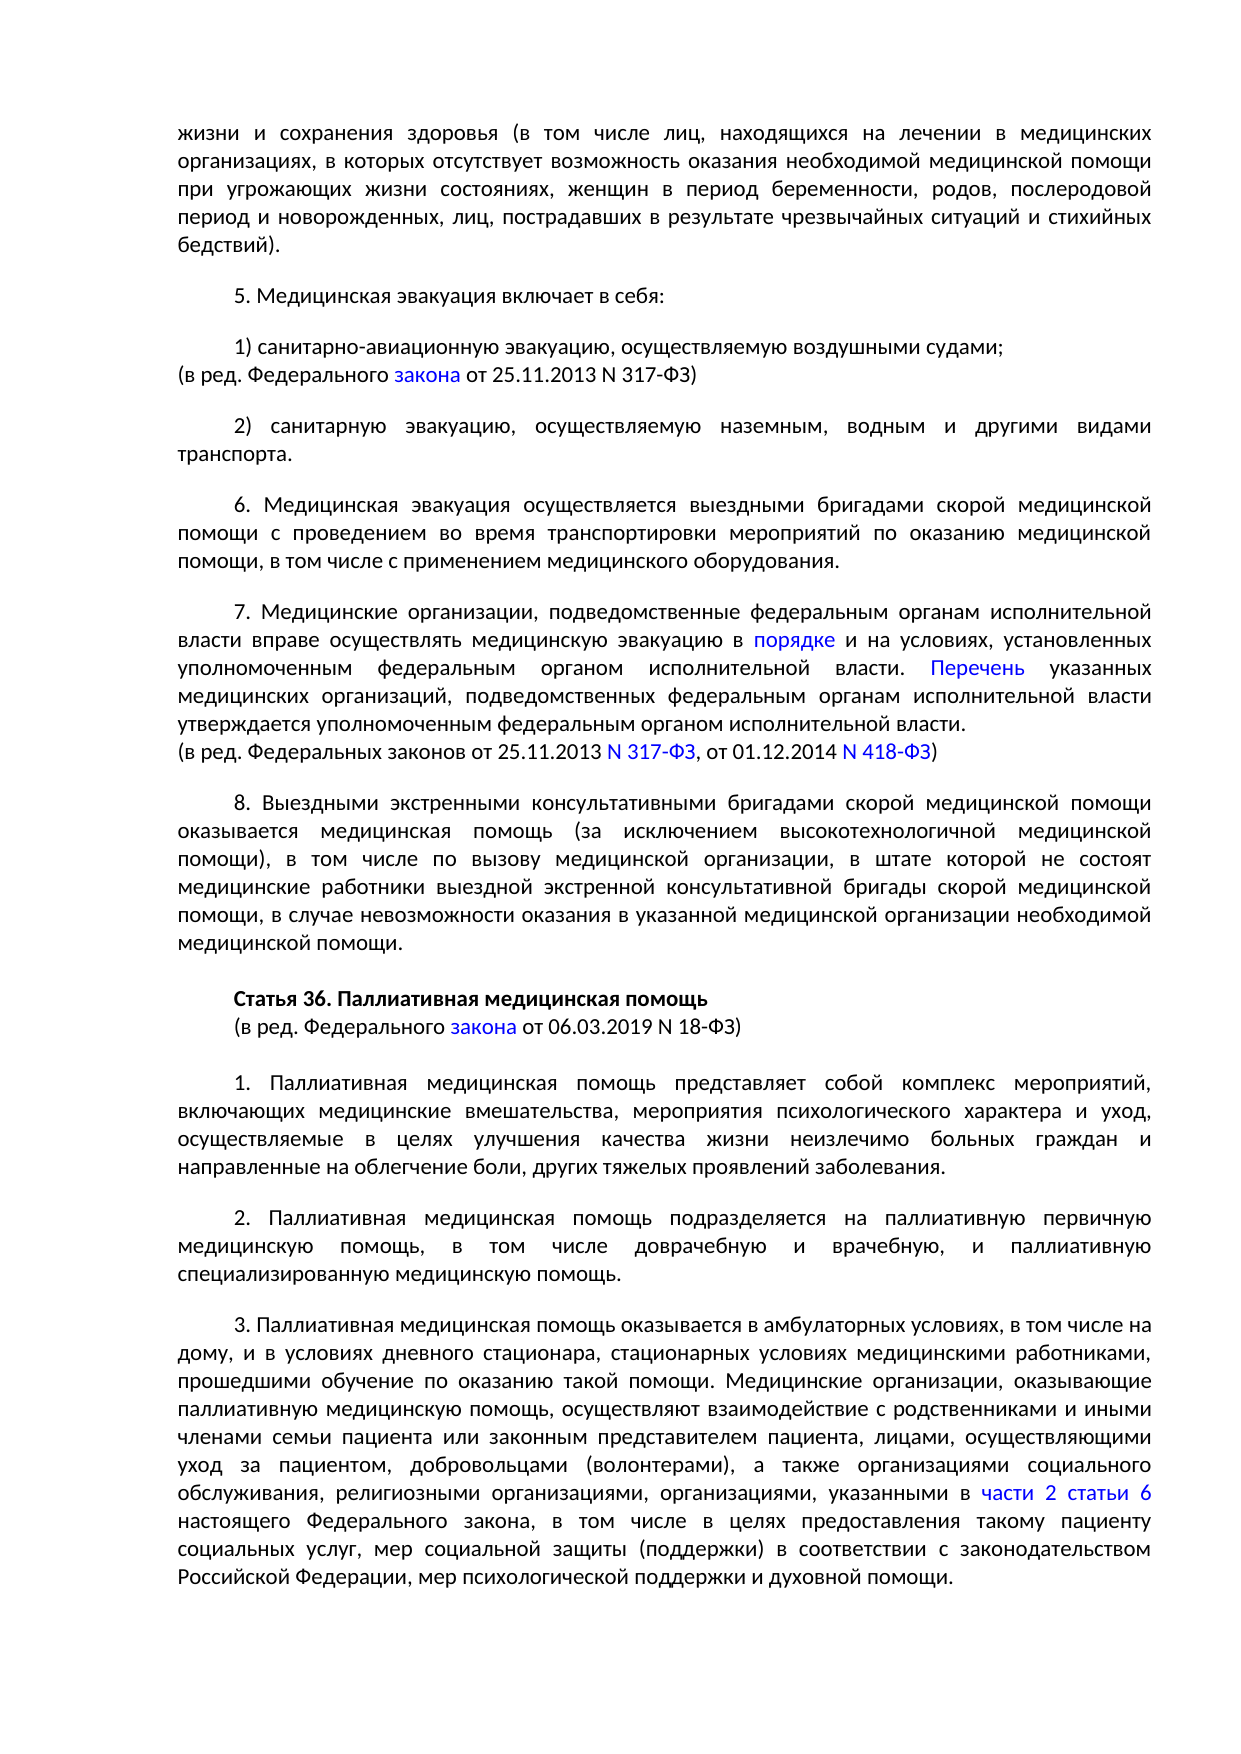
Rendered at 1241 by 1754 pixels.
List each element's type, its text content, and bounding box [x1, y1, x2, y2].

text 8. Выездными экстренными консультативными бригадами скорой медицинской помощи оказывается медицинская помощь (за исключением высокотехнологичной медицинской помощи), в том числе по вызову медицинской организации, в штате которой не состоят медицинские работники выездной экстренной консультативной бригады скорой медицинской помощи, в случае невозможности оказания в указанной медицинской организации необходимой медицинской помощи. [177, 788, 1152, 956]
text 6. Медицинская эвакуация осуществляется выездными бригадами скорой медицинской помощи с проведением во время транспортировки мероприятий по оказанию медицинской помощи, в том числе с применением медицинского оборудования. [177, 490, 1152, 574]
text 7. Медицинские организации, подведомственные федеральным органам исполнительной власти вправе осуществлять медицинскую эвакуацию в порядке и на условиях, установленных уполномоченным федеральным органом исполнительной власти. Перечень указанных медицинских организаций, подведомственных федеральным органам исполнительной власти утверждается уполномоченным федеральным органом исполнительной власти. [177, 597, 1152, 737]
title Статья 36. Паллиативная медицинская помощь [177, 984, 1152, 1012]
text (в ред. Федерального закона от 06.03.2019 N 18-ФЗ) [177, 1012, 1152, 1040]
text 1. Паллиативная медицинская помощь представляет собой комплекс мероприятий, включающих медицинские вмешательства, мероприятия психологического характера и уход, осуществляемые в целях улучшения качества жизни неизлечимо больных граждан и направленные на облегчение боли, других тяжелых проявлений заболевания. [177, 1068, 1152, 1180]
text 1) санитарно-авиационную эвакуацию, осуществляемую воздушными судами; [177, 332, 1152, 360]
text (в ред. Федеральных законов от 25.11.2013 N 317-ФЗ, от 01.12.2014 N 418-ФЗ) [177, 737, 1152, 765]
text (в ред. Федерального закона от 25.11.2013 N 317-ФЗ) [177, 360, 1152, 388]
text 2) санитарную эвакуацию, осуществляемую наземным, водным и другими видами транспорта. [177, 411, 1152, 467]
text 5. Медицинская эвакуация включает в себя: [177, 281, 1152, 309]
text 2. Паллиативная медицинская помощь подразделяется на паллиативную первичную медицинскую помощь, в том числе доврачебную и врачебную, и паллиативную специализированную медицинскую помощь. [177, 1203, 1152, 1287]
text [177, 118, 1152, 258]
text 3. Паллиативная медицинская помощь оказывается в амбулаторных условиях, в том числе на дому, и в условиях дневного стационара, стационарных условиях медицинскими работниками, прошедшими обучение по оказанию такой помощи. Медицинские организации, оказывающие паллиативную медицинскую помощь, осуществляют взаимодействие с родственниками и иными членами семьи пациента или законным представителем пациента, лицами, осуществляющими уход за пациентом, добровольцами (волонтерами), а также организациями социального обслуживания, религиозными организациями, организациями, указанными в части 2 статьи 6 настоящего Федерального закона, в том числе в целях предоставления такому пациенту социальных услуг, мер социальной защиты (поддержки) в соответствии с законодательством Российской Федерации, мер психологической поддержки и духовной помощи. [177, 1310, 1152, 1590]
